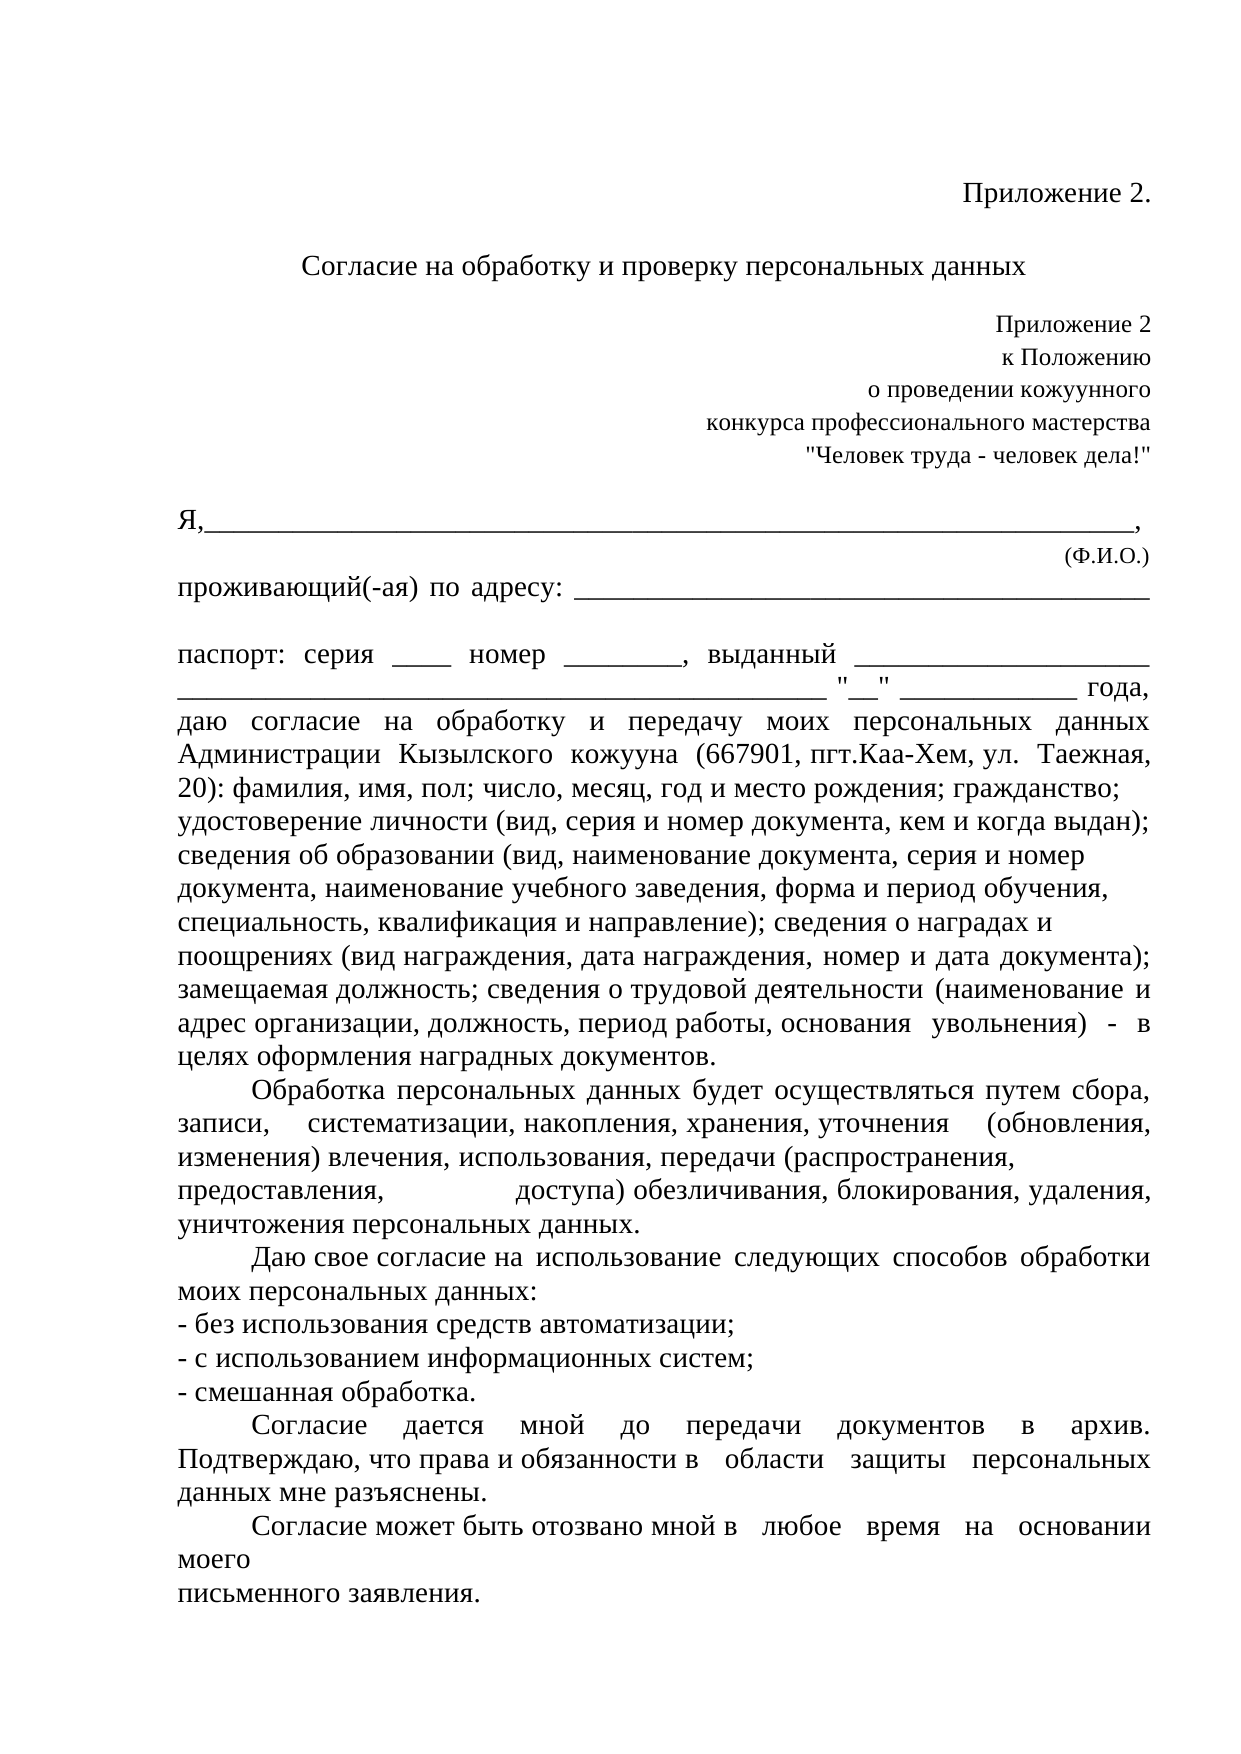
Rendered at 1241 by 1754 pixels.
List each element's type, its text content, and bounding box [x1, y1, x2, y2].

text Даю свое согласие на использование следующих способов обработки моих персональных данных: [177, 1239, 1152, 1307]
text - смешанная обработка. [177, 1374, 1152, 1407]
text Приложение 2 к Положению о проведении кожуунного конкурса профессионального мастерства "Человек труда - человек дела!" [177, 305, 1152, 469]
text удостоверение личности (вид, серия и номер документа, кем и когда выдан); сведения об образовании (вид, наименование документа, серия и номер документа, наименование учебного заведения, форма и период обучения, специальность, квалификация и направление); сведения о наградах и поощрениях (вид награждения, дата награждения, номер и дата документа); замещаемая должность; сведения о трудовой деятельности (наименование и адрес организации, должность, период работы, основания увольнения) - в целях оформления наградных документов. [177, 803, 1152, 1072]
text предоставления, доступа) обезличивания, блокирования, удаления, уничтожения персональных данных. [177, 1172, 1152, 1239]
text Я,_______________________________________________________________, (Ф.И.О.) проживающий(-ая) по адресу: _______________________________________ паспорт: серия ____ номер ________, выданный ____________________ ____________________________________________ "__" ____________ года, даю согласие на обработку и передачу моих персональных данных Администрации Кызылского кожууна (667901, пгт.Каа-Хем, ул. Таежная, 20): фамилия, имя, пол; число, месяц, год и место рождения; гражданство; [177, 502, 1152, 803]
text - без использования средств автоматизации; [177, 1307, 1152, 1340]
text Согласие дается мной до передачи документов в архив. Подтверждаю, что права и обязанности в области защиты персональных данных мне разъяснены. [177, 1407, 1152, 1508]
text - с использованием информационных систем; [177, 1340, 1152, 1374]
text Согласие на обработку и проверку персональных данных [177, 248, 1152, 281]
text Согласие может быть отозвано мной в любое время на основании моего письменного заявления. [177, 1508, 1152, 1608]
text Обработка персональных данных будет осуществляться путем сбора, записи, систематизации, накопления, хранения, уточнения (обновления, изменения) влечения, использования, передачи (распространения, [177, 1072, 1152, 1172]
text Приложение 2. [177, 175, 1152, 209]
